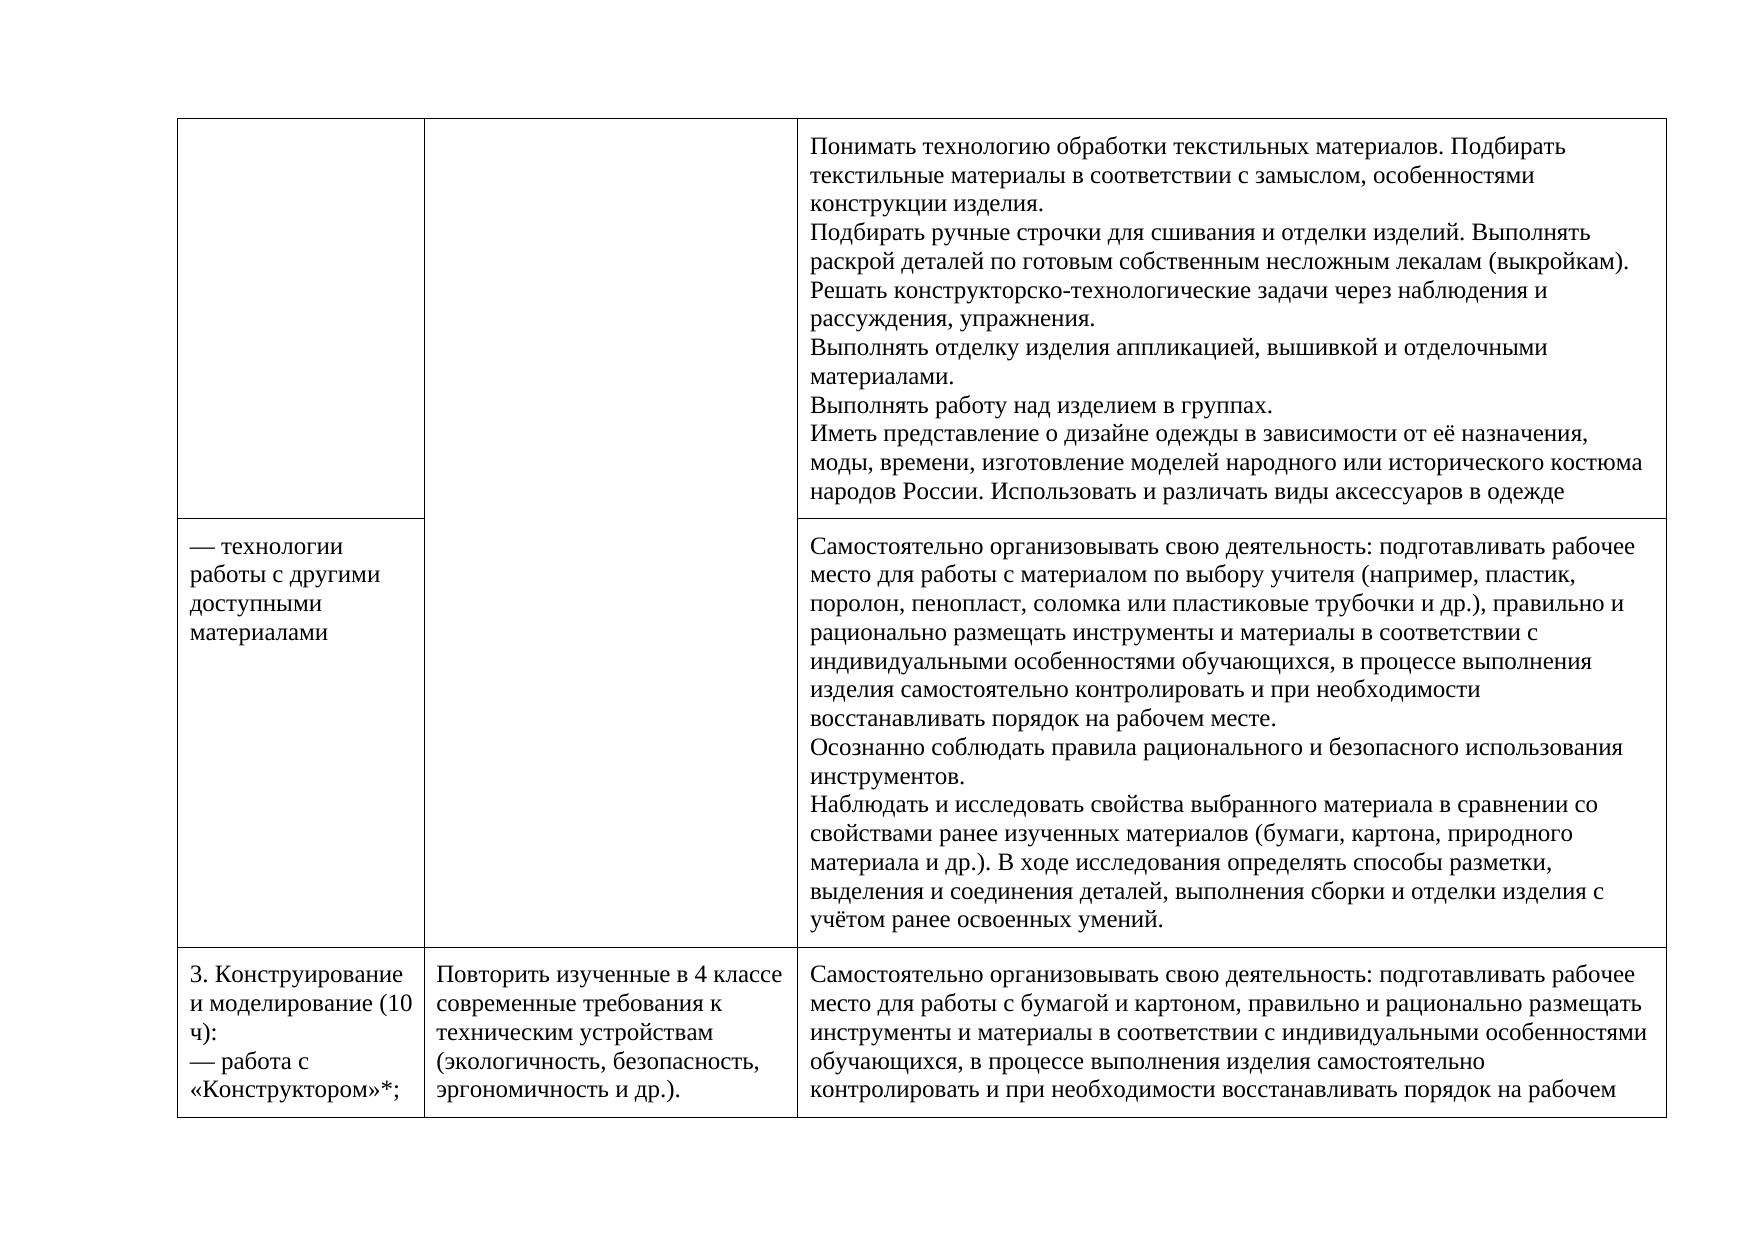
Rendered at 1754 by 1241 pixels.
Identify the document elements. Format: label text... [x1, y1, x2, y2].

table_cell — технологии работы с другими доступными материалами [178, 519, 424, 947]
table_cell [798, 119, 1666, 518]
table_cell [178, 948, 424, 1117]
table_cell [798, 948, 1666, 1117]
table_cell Самостоятельно организовывать свою деятельность: подготавливать рабочее место для работы с материалом по выбору учителя (например, пластик, поролон, пенопласт, соломка или пластиковые трубочки и др.), правильно и рационально размещать инструменты и материалы в соответствии с индивидуальными особенностями обучающихся, в процессе выполнения изделия самостоятельно контролировать и при необходимости восстанавливать порядок на рабочем месте. Осознанно соблюдать правила рационального и безопасного использования инструментов. Наблюдать и исследовать свойства выбранного материала в сравнении со свойствами ранее изученных материалов (бумаги, картона, природного материала и др.). В ходе исследования определять способы разметки, выделения и соединения деталей, выполнения сборки и отделки изделия с учётом ранее освоенных умений. [798, 519, 1666, 947]
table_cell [425, 948, 797, 1117]
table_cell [178, 119, 424, 518]
